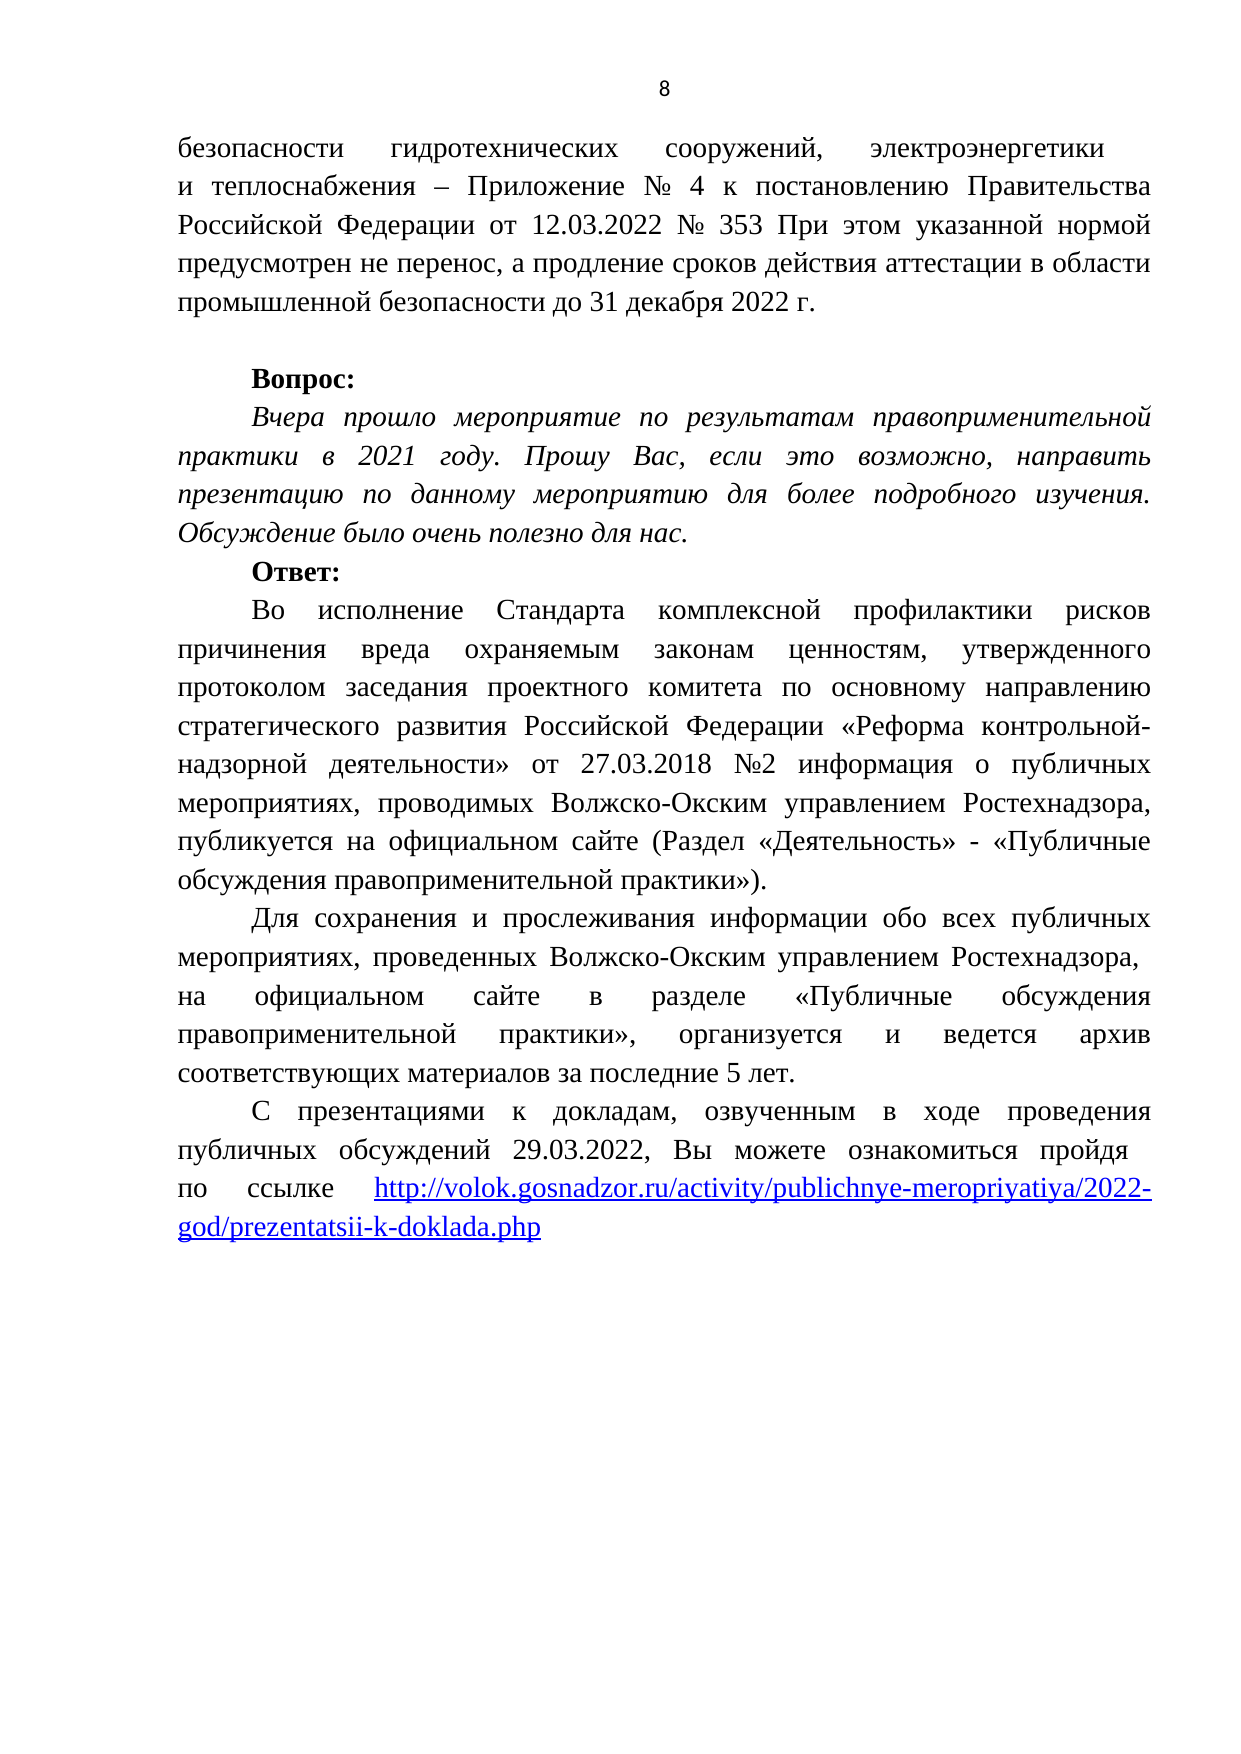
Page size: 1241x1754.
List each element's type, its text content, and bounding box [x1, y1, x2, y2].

list Вопрос: [177, 361, 1152, 394]
list Ответ: [177, 554, 1152, 587]
list С презентациями к докладам, озвученным в ходе проведения публичных обсуждений 29.03.2022, Вы можете ознакомиться пройдя по ссылке http://volok.gosnadzor.ru/activity/publichnye-meropriyatiya/2022-god/prezentatsii-k-doklada.php [177, 1093, 1152, 1242]
list Для сохранения и прослеживания информации обо всех публичных мероприятиях, проведенных Волжско-Окским управлением Ростехнадзора, на официальном сайте в разделе «Публичные обсуждения правоприменительной практики», организуется и ведется архив соответствующих материалов за последние 5 лет. [177, 901, 1152, 1088]
list Во исполнение Стандарта комплексной профилактики рисков причинения вреда охраняемым законам ценностям, утвержденного протоколом заседания проектного комитета по основному направлению стратегического развития Российской Федерации «Реформа контрольной-надзорной деятельности» от 27.03.2018 №2 информация о публичных мероприятиях, проводимых Волжско-Окским управлением Ростехнадзора, публикуется на официальном сайте (Раздел «Деятельность» - «Публичные обсуждения правоприменительной практики»). [177, 592, 1152, 896]
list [177, 130, 1152, 317]
list Вчера прошло мероприятие по результатам правоприменительной практики в 2021 году. Прошу Вас, если это возможно, направить презентацию по данному мероприятию для более подробного изучения. Обсуждение было очень полезно для нас. [177, 399, 1152, 549]
